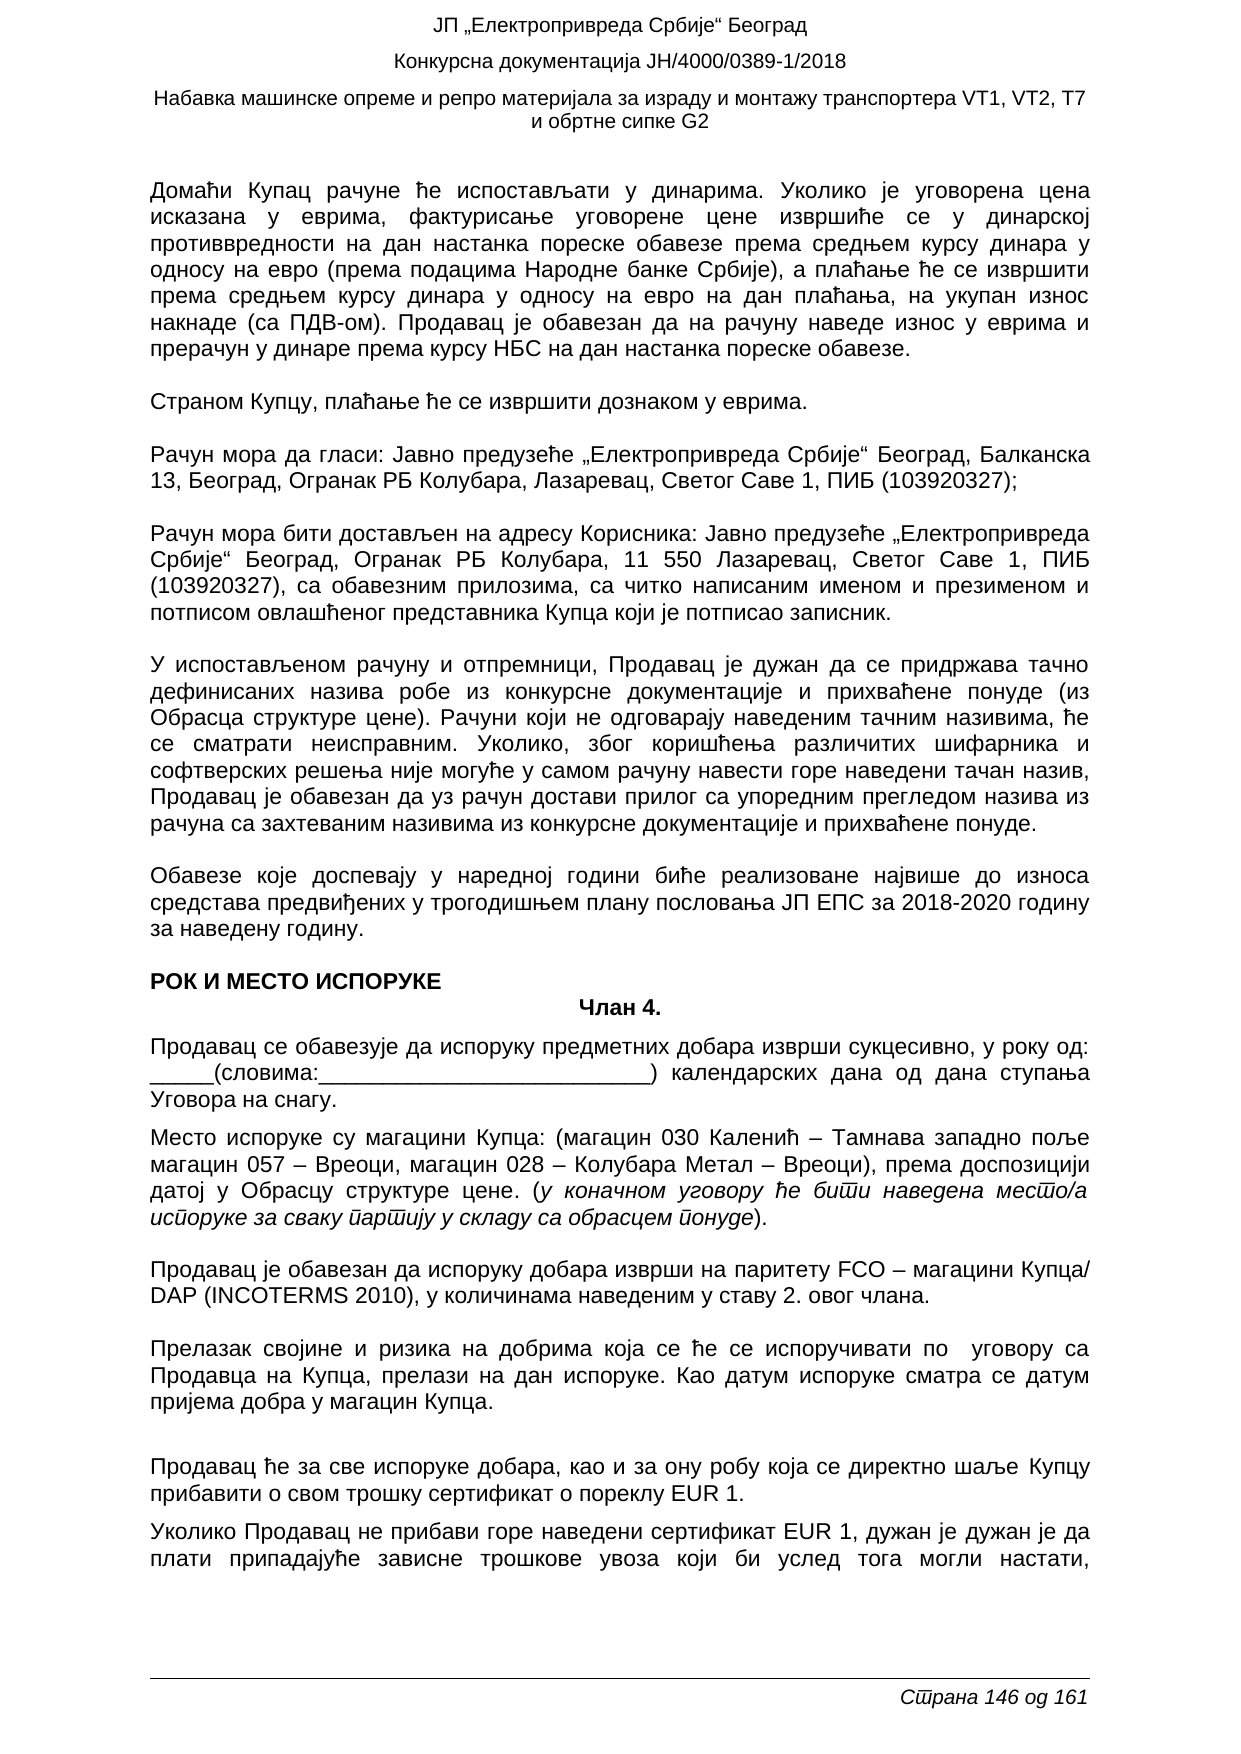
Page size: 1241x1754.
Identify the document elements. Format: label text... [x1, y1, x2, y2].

text Страном Купцу, плаћање ће се извршити дознаком у еврима. [150, 388, 1090, 414]
text Рачун мора бити достављен на адресу Корисника: Јавно предузеће „Електропривреда Србије“ Београд, Огранак РБ Колубара, 11 550 Лазаревац, Светог Саве 1, ПИБ (103920327), са обавезним прилозима, са читко написаним именом и презименом и потписом овлашћеног представника Купца који је потписао записник. [150, 519, 1090, 625]
text Прелазак својине и ризика на добрима која се ће се испоручивати по уговору са Продавца на Купца, прелази на дан испоруке. Као датум испоруке сматра се датум пријема добра у магацин Купца. [150, 1335, 1090, 1414]
text РОК И МЕСТО ИСПОРУКЕ [150, 968, 1090, 994]
text Члан 4. [150, 994, 1090, 1020]
text Продавац ће за све испоруке добара, као и за ону робу која се директно шаље Купцу прибавити о свом трошку сертификат о пореклу EUR 1. [150, 1453, 1090, 1506]
text Место испоруке су магацини Купца: (магацин 030 Каленић – Тамнава западно поље магацин 057 – Вреоци, магацин 028 – Колубара Метал – Вреоци), према доспозицији датој у Обрасцу структуре цене. (у коначном уговору ће бити наведена место/а испоруке за сваку партију у складу са обрасцем понуде). [150, 1124, 1090, 1230]
text Обавезе које доспевају у наредној години биће реализоване највише до износа средстава предвиђених у трогодишњем плану пословања ЈП ЕПС за 2018-2020 годину за наведену годину. [150, 862, 1090, 941]
text Продавац је обавезан да испоруку добара изврши на паритету FCO – магацини Купца/ DАP (INCOTERMS 2010), у количинама наведеним у ставу 2. овог члана. [150, 1256, 1090, 1309]
text Продавац се обавезује да испоруку предметних добара изврши сукцесивно, у року од: _____(словима:__________________________) календарских дана од дана ступања Уговора на снагу. [150, 1033, 1090, 1112]
text Рачун мора да гласи: Јавно предузеће „Електропривреда Србије“ Београд, Балканска 13, Београд, Огранак РБ Колубара, Лазаревац, Светог Саве 1, ПИБ (103920327); [150, 441, 1090, 493]
text Домаћи Купац рачуне ће испостављати у динарима. Уколико је уговорена цена исказана у еврима, фактурисање уговорене цене извршиће се у динарској противвредности на дан настанка пореске обавезе према средњем курсу динара у односу на евро (према подацима Народне банке Србије), а плаћање ће се извршити према средњем курсу динара у односу на евро на дан плаћања, на укупан износ накнаде (са ПДВ-ом). Продавац је обавезан да на рачуну наведе износ у еврима и прерачун у динаре према курсу НБС на дан настанка пореске обавезе. [150, 177, 1090, 361]
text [150, 1518, 1090, 1571]
text У испостављеном рачуну и отпремници, Продавац је дужан да се придржава тачно дефинисаних назива робе из конкурсне документације и прихваћене понуде (из Обрасца структуре цене). Рачуни који не одговарају наведеним тачним називима, ће се сматрати неисправним. Уколико, због коришћења различитих шифарника и софтверских решења није могуће у самом рачуну навести горе наведени тачан назив, Продавац је обавезан да уз рачун достави прилог са упоредним прегледом назива из рачуна са захтеваним називима из конкурсне документације и прихваћене понуде. [150, 651, 1090, 836]
